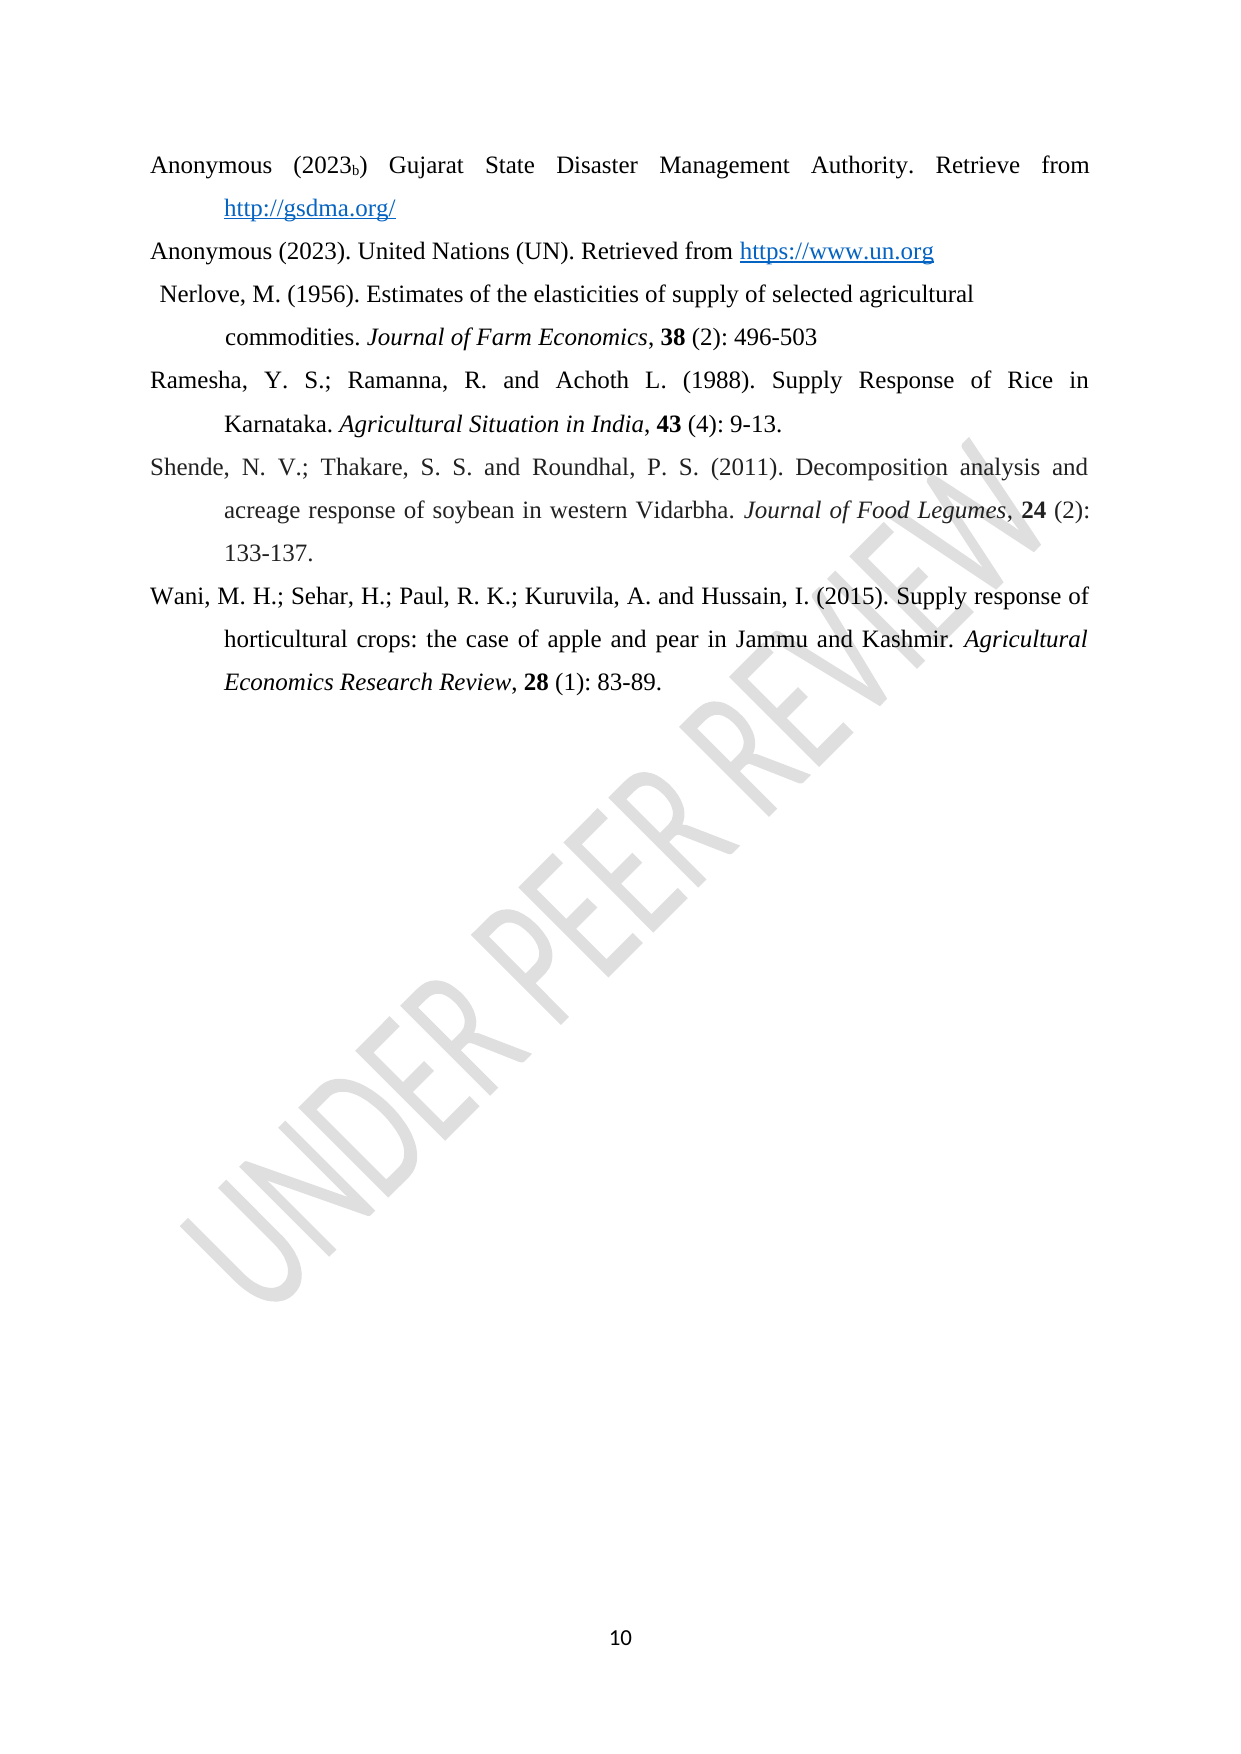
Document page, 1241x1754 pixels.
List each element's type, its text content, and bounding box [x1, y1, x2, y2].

text Anonymous (2023). United Nations (UN). Retrieved from https://www.un.org [150, 236, 1090, 265]
text Ramesha, Y. S.; Ramanna, R. and Achoth L. (1988). Supply Response of Rice in Karnataka. Agricultural Situation in India, 43 (4): 9-13. [150, 394, 1090, 437]
text Shende, N. V.; Thakare, S. S. and Roundhal, P. S. (2011). Decomposition analysis and acreage response of soybean in western Vidarbha. Journal of Food Legumes, 24 (2): 133-137. [150, 452, 1090, 567]
text Anonymous (2023b) Gujarat State Disaster Management Authority. Retrieve from http://gsdma.org/ [150, 150, 1090, 222]
text Wani, M. H.; Sehar, H.; Paul, R. K.; Kuruvila, A. and Hussain, I. (2015). Supply response of horticultural crops: the case of apple and pear in Jammu and Kashmir. Agricultural Economics Research Review, 28 (1): 83-89. [150, 581, 1090, 696]
text Nerlove, M. (1956). Estimates of the elasticities of supply of selected agricultural commodities. Journal of Farm Economics, 38 (2): 496-503 [159, 279, 1090, 351]
